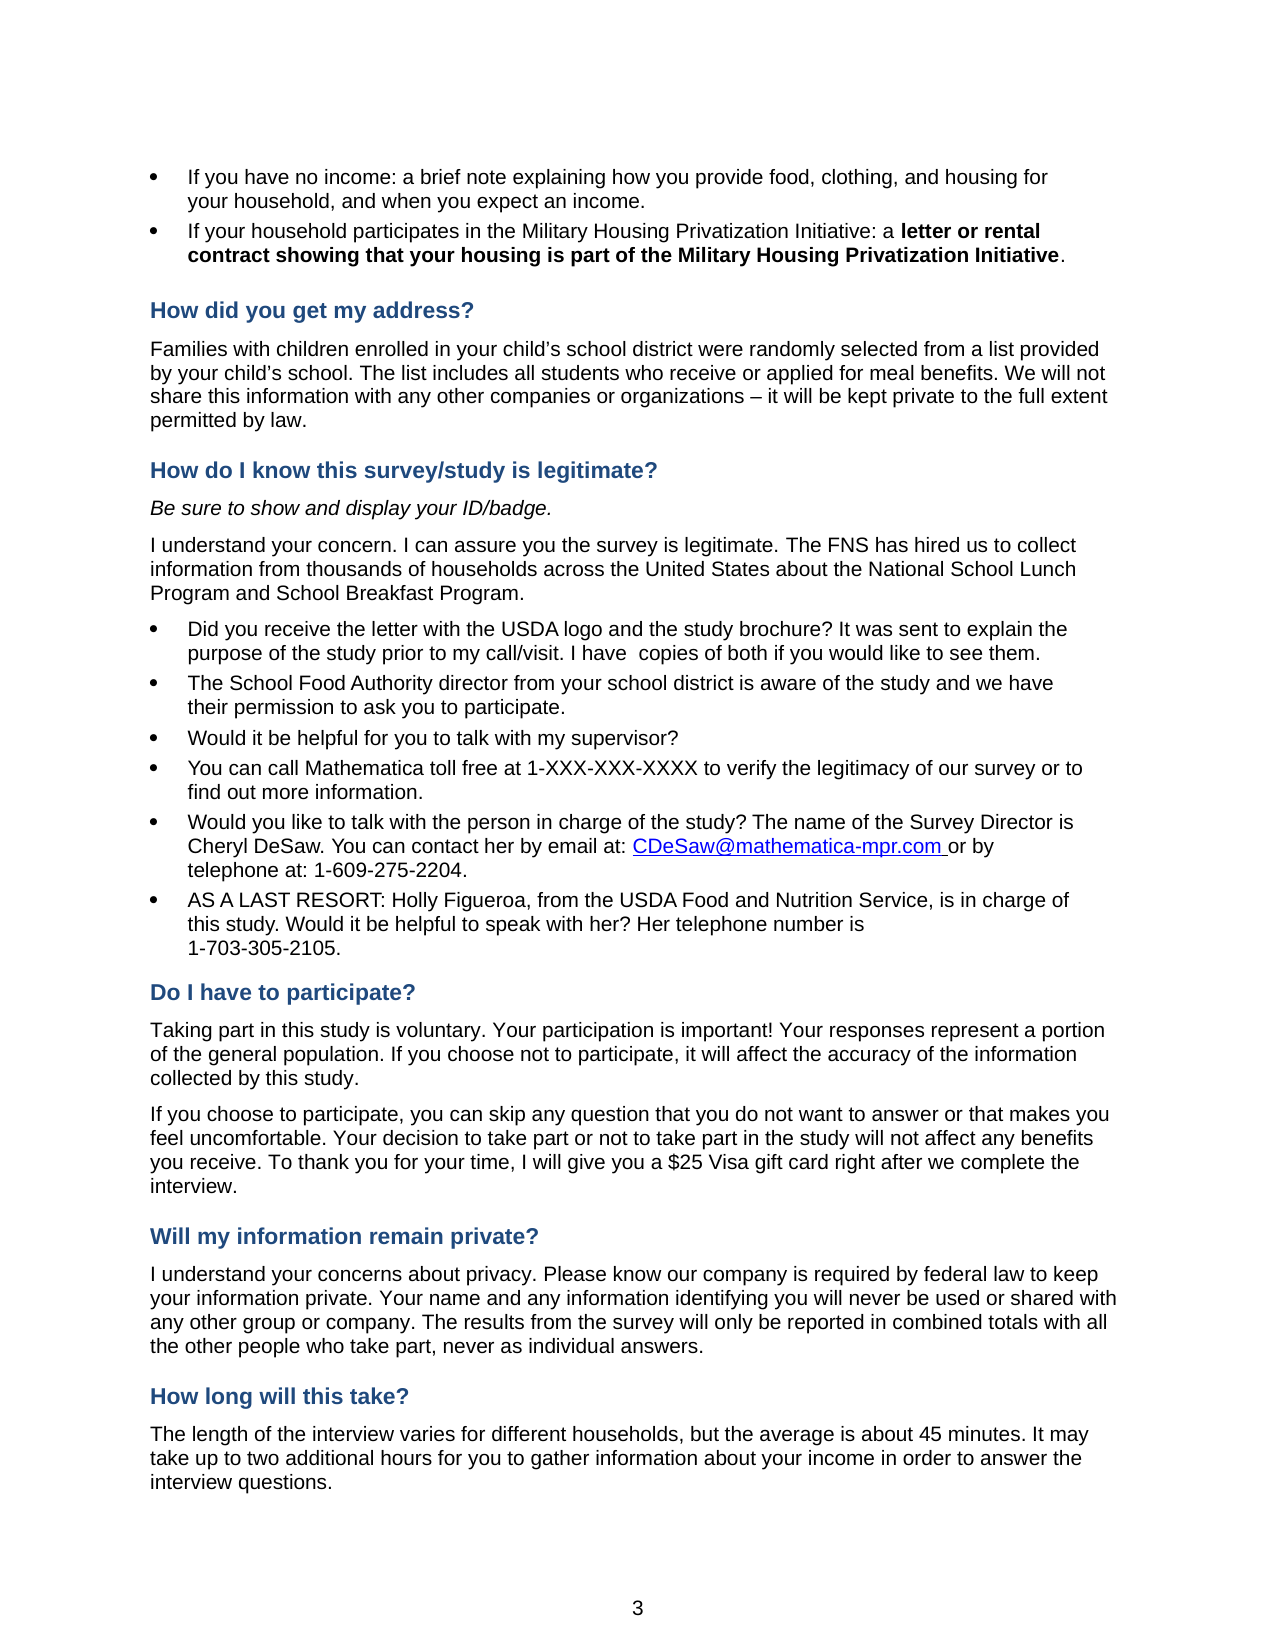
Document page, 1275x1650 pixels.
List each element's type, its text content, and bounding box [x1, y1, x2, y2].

list Did you receive the letter with the USDA logo and the study brochure? It was sent to explain the purpose of the study prior to my call/visit. I have copies of both if you would like to see them. [150, 617, 1087, 665]
text Will my information remain private? [150, 1223, 1125, 1249]
text If you choose to participate, you can skip any question that you do not want to answer or that makes you feel uncomfortable. Your decision to take part or not to take part in the study will not affect any benefits you receive. To thank you for your time, I will give you a $25 Visa gift card right after we complete the interview. [150, 1102, 1125, 1198]
text How long will this take? [150, 1383, 1125, 1409]
list You can call Mathematica toll free at 1-XXX-XXX-XXXX to verify the legitimacy of our survey or to find out more information. [150, 756, 1087, 804]
text How do I know this survey/study is legitimate? [150, 457, 1125, 483]
text Do I have to participate? [150, 979, 1125, 1005]
list AS A LAST RESORT: Holly Figueroa, from the USDA Food and Nutrition Service, is in charge of this study. Would it be helpful to speak with her? Her telephone number is 1-703-305-2105. [150, 888, 1087, 960]
list Would it be helpful for you to talk with my supervisor? [150, 725, 1087, 749]
text Taking part in this study is voluntary. Your participation is important! Your responses represent a portion of the general population. If you choose not to participate, it will affect the accuracy of the information collected by this study. [150, 1018, 1125, 1090]
text Be sure to show and display your ID/badge. [150, 496, 1125, 520]
text Families with children enrolled in your child’s school district were randomly selected from a list provided by your child’s school. The list includes all students who receive or applied for meal benefits. We will not share this information with any other companies or organizations – it will be kept private to the full extent permitted by law. [150, 336, 1125, 432]
list Would you like to talk with the person in charge of the study? The name of the Survey Director is Cheryl DeSaw. You can contact her by email at: CDeSaw@mathematica-mpr.com or by telephone at: 1-609-275-2204. [150, 810, 1087, 882]
list The School Food Authority director from your school district is aware of the study and we have their permission to ask you to participate. [150, 671, 1087, 719]
list If you have no income: a brief note explaining how you provide food, clothing, and housing for your household, and when you expect an income. [150, 165, 1087, 213]
text I understand your concern. I can assure you the survey is legitimate. The FNS has hired us to collect information from thousands of households across the United States about the National School Lunch Program and School Breakfast Program. [150, 532, 1125, 604]
text The length of the interview varies for different households, but the average is about 45 minutes. It may take up to two additional hours for you to gather information about your income in order to answer the interview questions. [150, 1422, 1125, 1493]
text I understand your concerns about privacy. Please know our company is required by federal law to keep your information private. Your name and any information identifying you will never be used or shared with any other group or company. The results from the survey will only be reported in combined totals with all the other people who take part, never as individual answers. [150, 1262, 1125, 1358]
text How did you get my address? [150, 297, 1125, 324]
list If your household participates in the Military Housing Privatization Initiative: a letter or rental contract showing that your housing is part of the Military Housing Privatization Initiative. [150, 219, 1087, 267]
